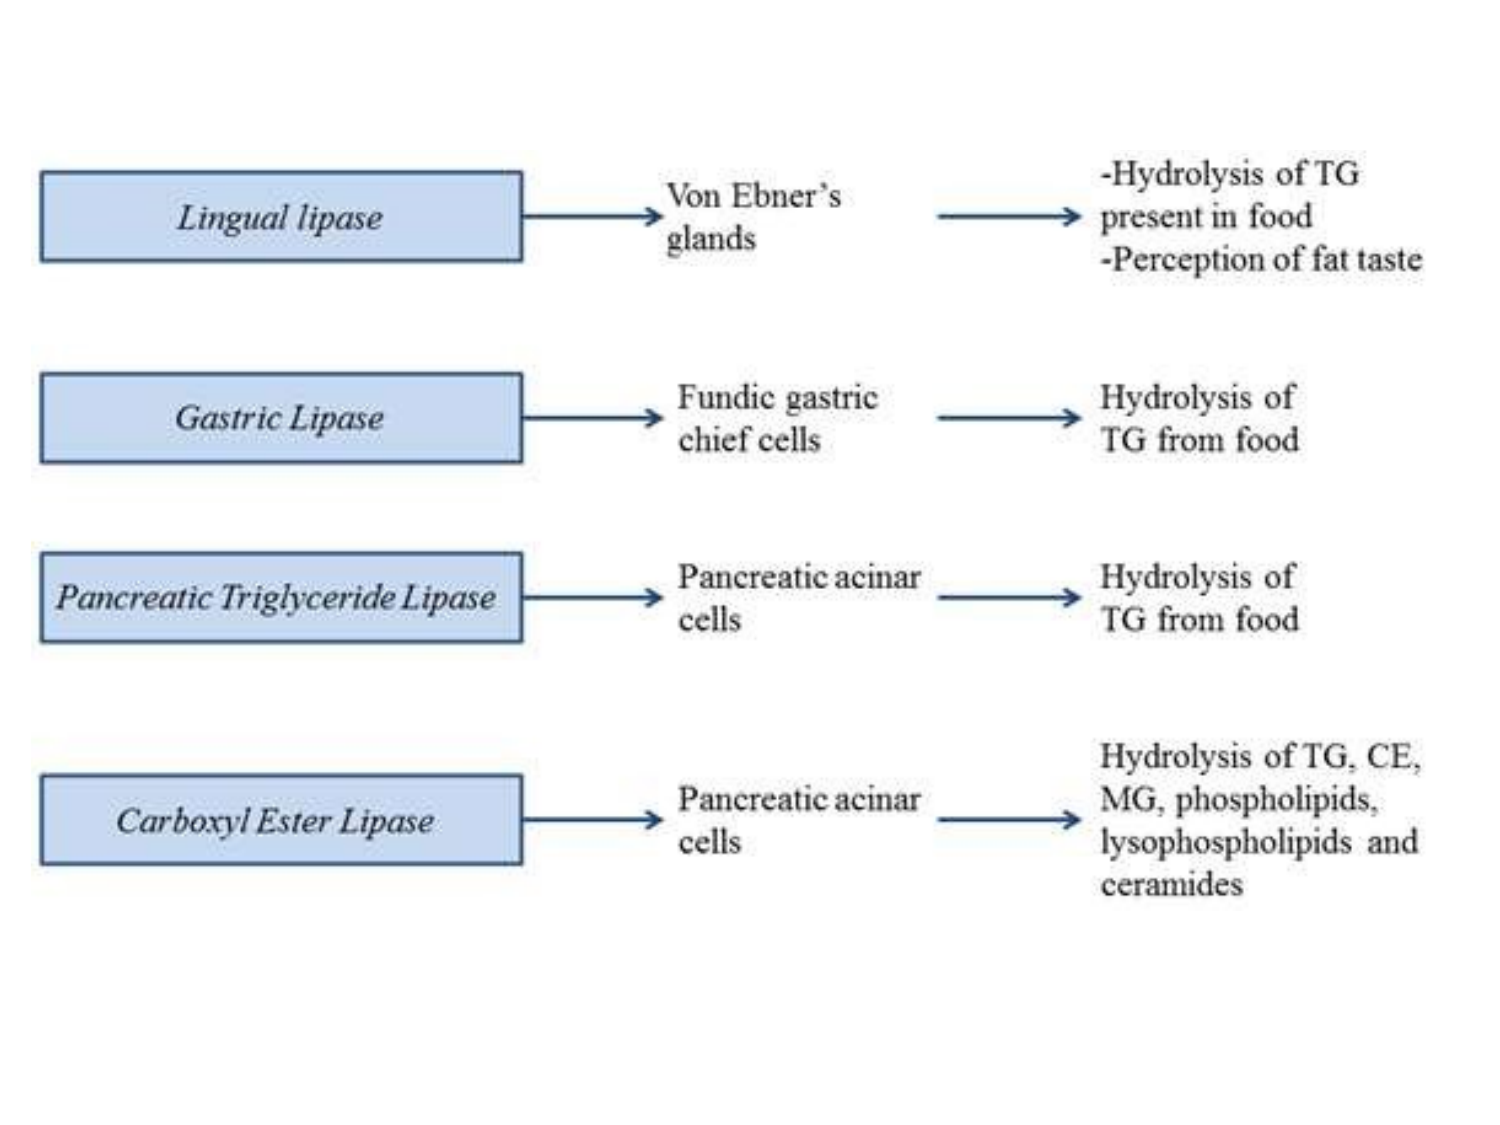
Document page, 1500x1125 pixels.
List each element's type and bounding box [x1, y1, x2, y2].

picture [30, 150, 1438, 911]
